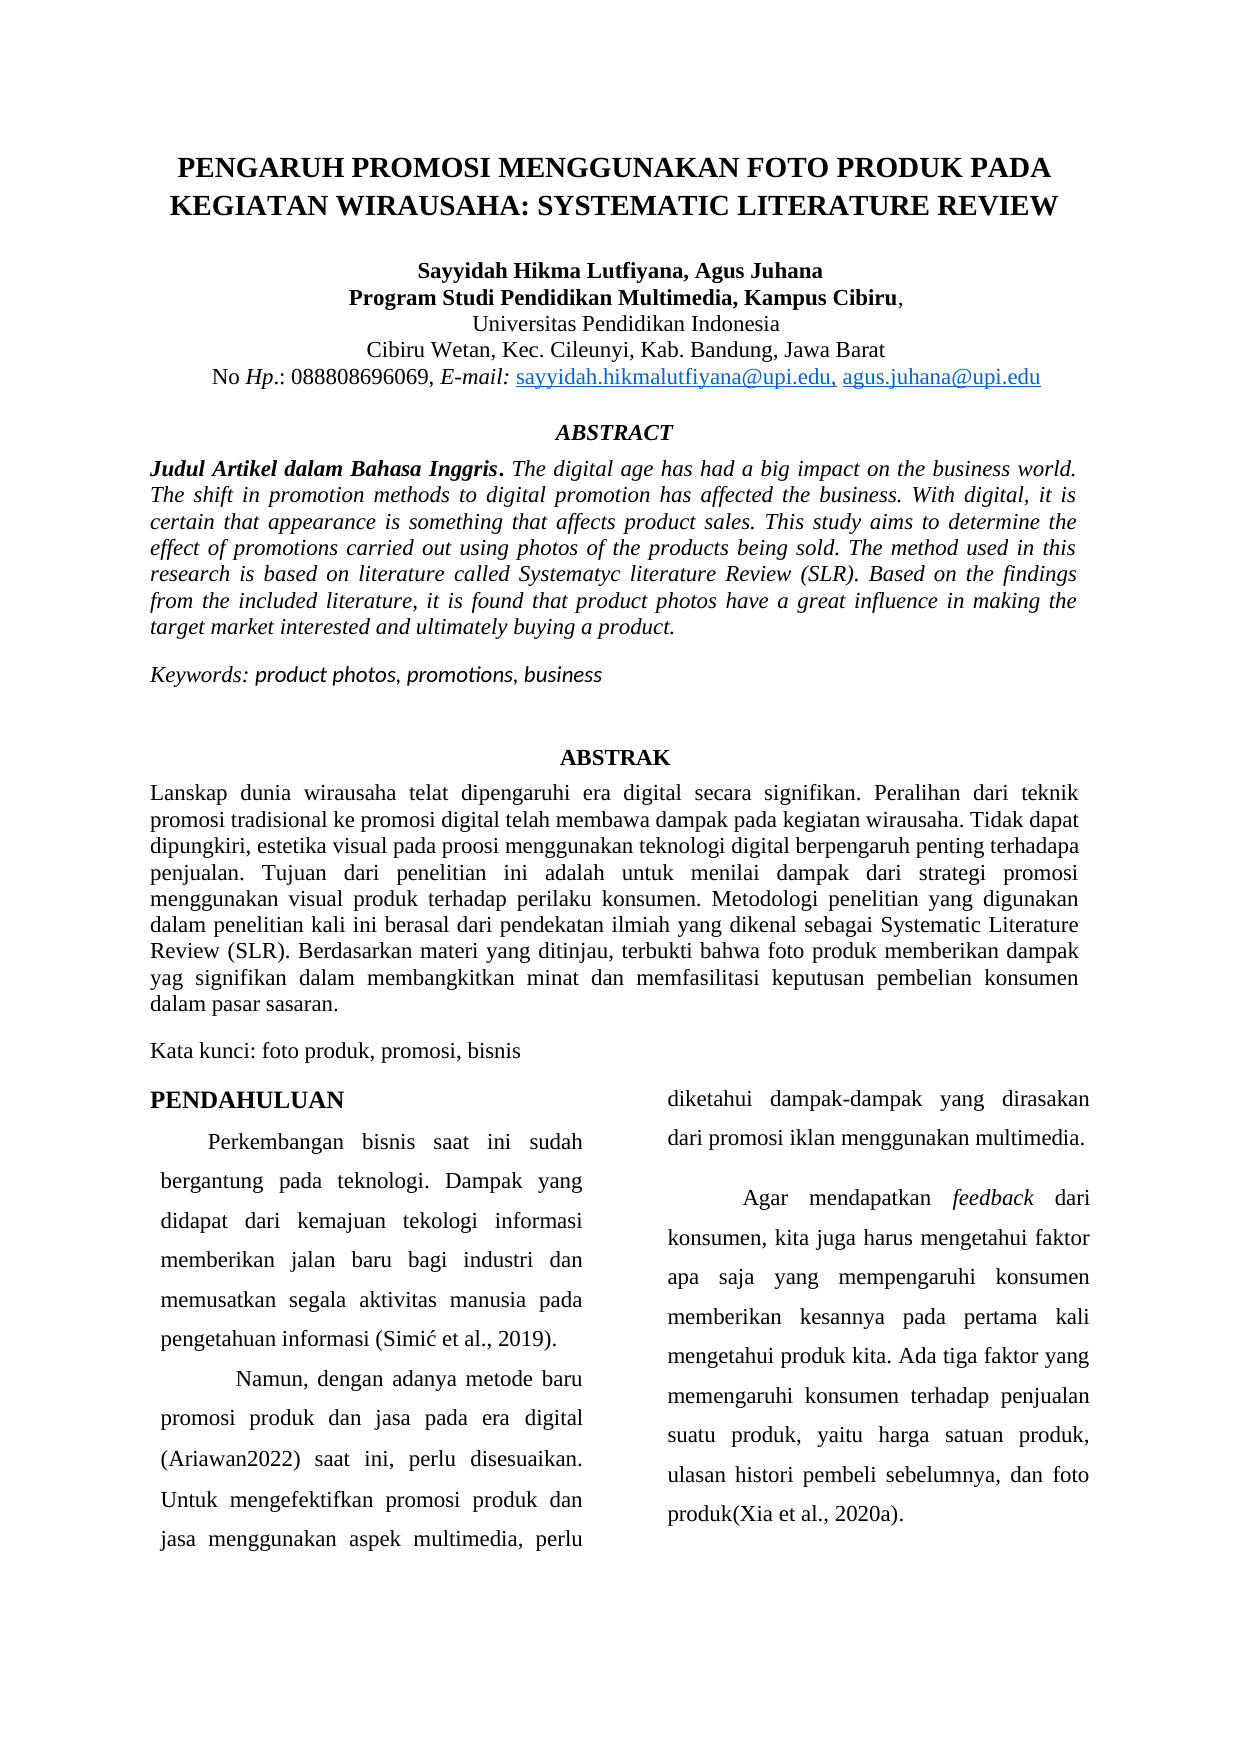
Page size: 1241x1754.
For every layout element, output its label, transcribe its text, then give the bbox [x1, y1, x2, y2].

text Keywords: product photos, promotions, business [150, 660, 1090, 688]
text Namun, dengan adanya metode baru promosi produk dan jasa pada era digital (Ariawan2022) saat ini, perlu disesuaikan. Untuk mengefektifkan promosi produk dan jasa menggunakan aspek multimedia, perlu diketahui dampak-dampak yang dirasakan dari promosi iklan menggunakan multimedia. [160, 1365, 583, 1551]
subtitle ABSTRAK [150, 744, 1080, 770]
text No Hp.: 088808696069, E-mail: sayyidah.hikmalutfiyana@upi.edu, agus.juhana@upi.edu [162, 363, 1090, 389]
text Universitas Pendidikan Indonesia [162, 310, 1090, 336]
text Program Studi Pendidikan Multimedia, Kampus Cibiru, [162, 284, 1090, 310]
text Namun, dengan adanya metode baru promosi produk dan jasa pada era digital (Ariawan2022) saat ini, perlu disesuaikan. Untuk mengefektifkan promosi produk dan jasa menggunakan aspek multimedia, perlu diketahui dampak-dampak yang dirasakan dari promosi iklan menggunakan multimedia. [667, 1085, 1090, 1151]
text Sayyidah Hikma Lutfiyana, Agus Juhana [150, 257, 1090, 284]
text Lanskap dunia wirausaha telat dipengaruhi era digital secara signifikan. Peralihan dari teknik promosi tradisional ke promosi digital telah membawa dampak pada kegiatan wirausaha. Tidak dapat dipungkiri, estetika visual pada proosi menggunakan teknologi digital berpengaruh penting terhadapa penjualan. Tujuan dari penelitian ini adalah untuk menilai dampak dari strategi promosi menggunakan visual produk terhadap perilaku konsumen. Metodologi penelitian yang digunakan dalam penelitian kali ini berasal dari pendekatan ilmiah yang dikenal sebagai Systematic Literature Review (SLR). Berdasarkan materi yang ditinjau, terbukti bahwa foto produk memberikan dampak yag signifikan dalam membangkitkan minat dan memfasilitasi keputusan pembelian konsumen dalam pasar sasaran. [150, 779, 1080, 1017]
subtitle PENDAHULUAN [150, 1085, 583, 1113]
subtitle ABSTRACT [150, 419, 1080, 446]
text Cibiru Wetan, Kec. Cileunyi, Kab. Bandung, Jawa Barat [162, 336, 1090, 363]
text PENGARUH PROMOSI MENGGUNAKAN FOTO PRODUK PADA KEGIATAN WIRAUSAHA: SYSTEMATIC LITERATURE REVIEW [162, 150, 1067, 222]
text Agar mendapatkan feedback dari konsumen, kita juga harus mengetahui faktor apa saja yang mempengaruhi konsumen memberikan kesannya pada pertama kali mengetahui produk kita. Ada tiga faktor yang memengaruhi konsumen terhadap penjualan suatu produk, yaitu harga satuan produk, ulasan histori pembeli sebelumnya, dan foto produk(Xia et al., 2020a). [667, 1184, 1090, 1527]
text Kata kunci: foto produk, promosi, bisnis [150, 1037, 1080, 1064]
text Perkembangan bisnis saat ini sudah bergantung pada teknologi. Dampak yang didapat dari kemajuan tekologi informasi memberikan jalan baru bagi industri dan memusatkan segala aktivitas manusia pada pengetahuan informasi (Simić et al., 2019). [160, 1128, 583, 1352]
text Judul Artikel dalam Bahasa Inggris. The digital age has had a big impact on the business world. The shift in promotion methods to digital promotion has affected the business. With digital, it is certain that appearance is something that affects product sales. This study aims to determine the effect of promotions carried out using photos of the products being sold. The method used in this research is based on literature called Systematyc literature Review (SLR). Based on the findings from the included literature, it is found that product photos have a great influence in making the target market interested and ultimately buying a product. [150, 455, 1080, 639]
